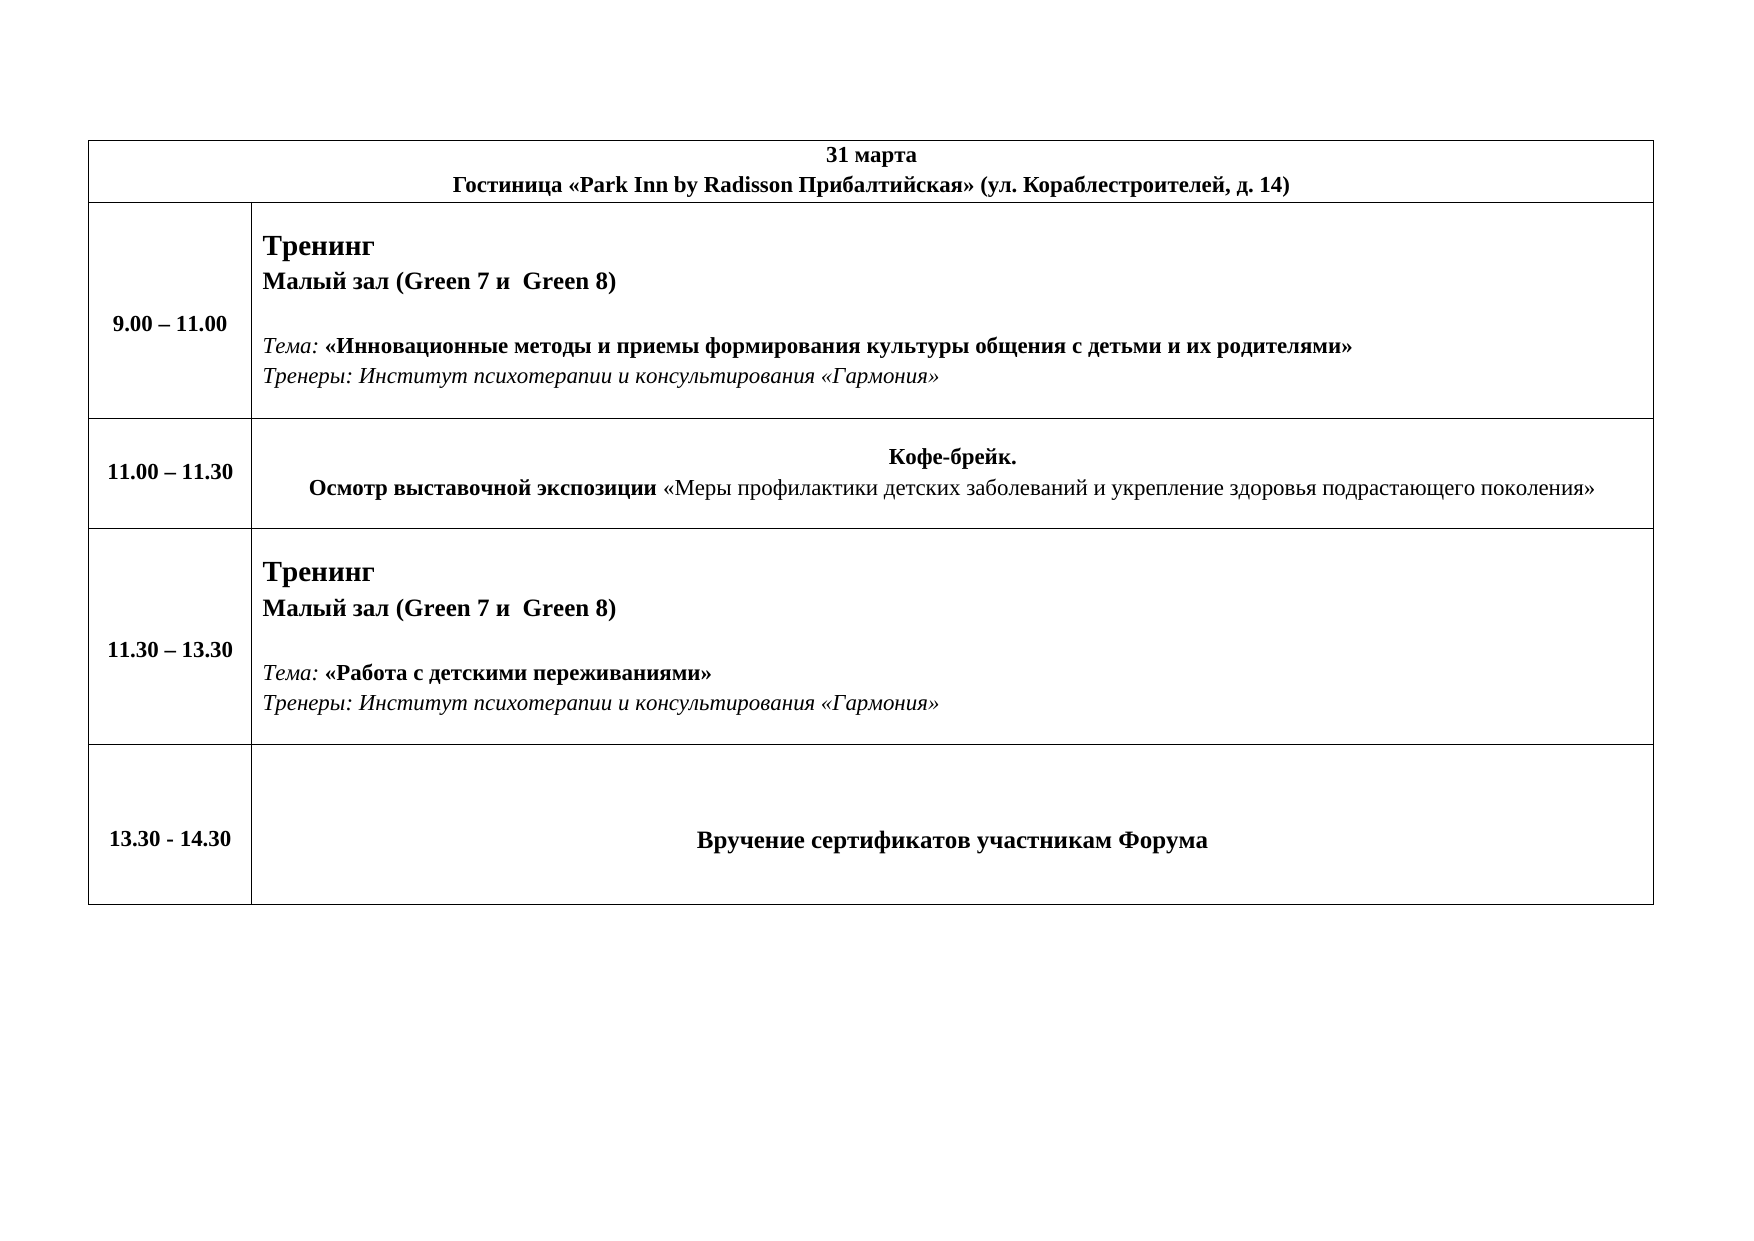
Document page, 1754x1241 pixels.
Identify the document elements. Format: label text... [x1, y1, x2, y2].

table_cell Тренинг Малый зал (Green 7 и Green 8) Тема: «Работа с детскими переживаниями» Тренеры: Институт психотерапии и консультирования «Гармония» [252, 529, 1653, 744]
table_header 31 марта Гостиница «Park Inn by Radisson Прибалтийская» (ул. Кораблестроителей, д. 14) [89, 141, 1653, 202]
table_cell 11.30 – 13.30 [89, 529, 251, 744]
table_cell 13.30 - 14.30 [89, 745, 251, 904]
table_cell Кофе-брейк. Осмотр выставочной экспозиции «Меры профилактики детских заболеваний и укрепление здоровья подрастающего поколения» [252, 419, 1653, 528]
table_cell 11.00 – 11.30 [89, 419, 251, 528]
table_cell Вручение сертификатов участникам Форума [252, 745, 1653, 904]
table_cell 9.00 – 11.00 [89, 203, 251, 418]
table_cell Тренинг Малый зал (Green 7 и Green 8) Тема: «Инновационные методы и приемы формирования культуры общения с детьми и их родителями» Тренеры: Институт психотерапии и консультирования «Гармония» [252, 203, 1653, 418]
